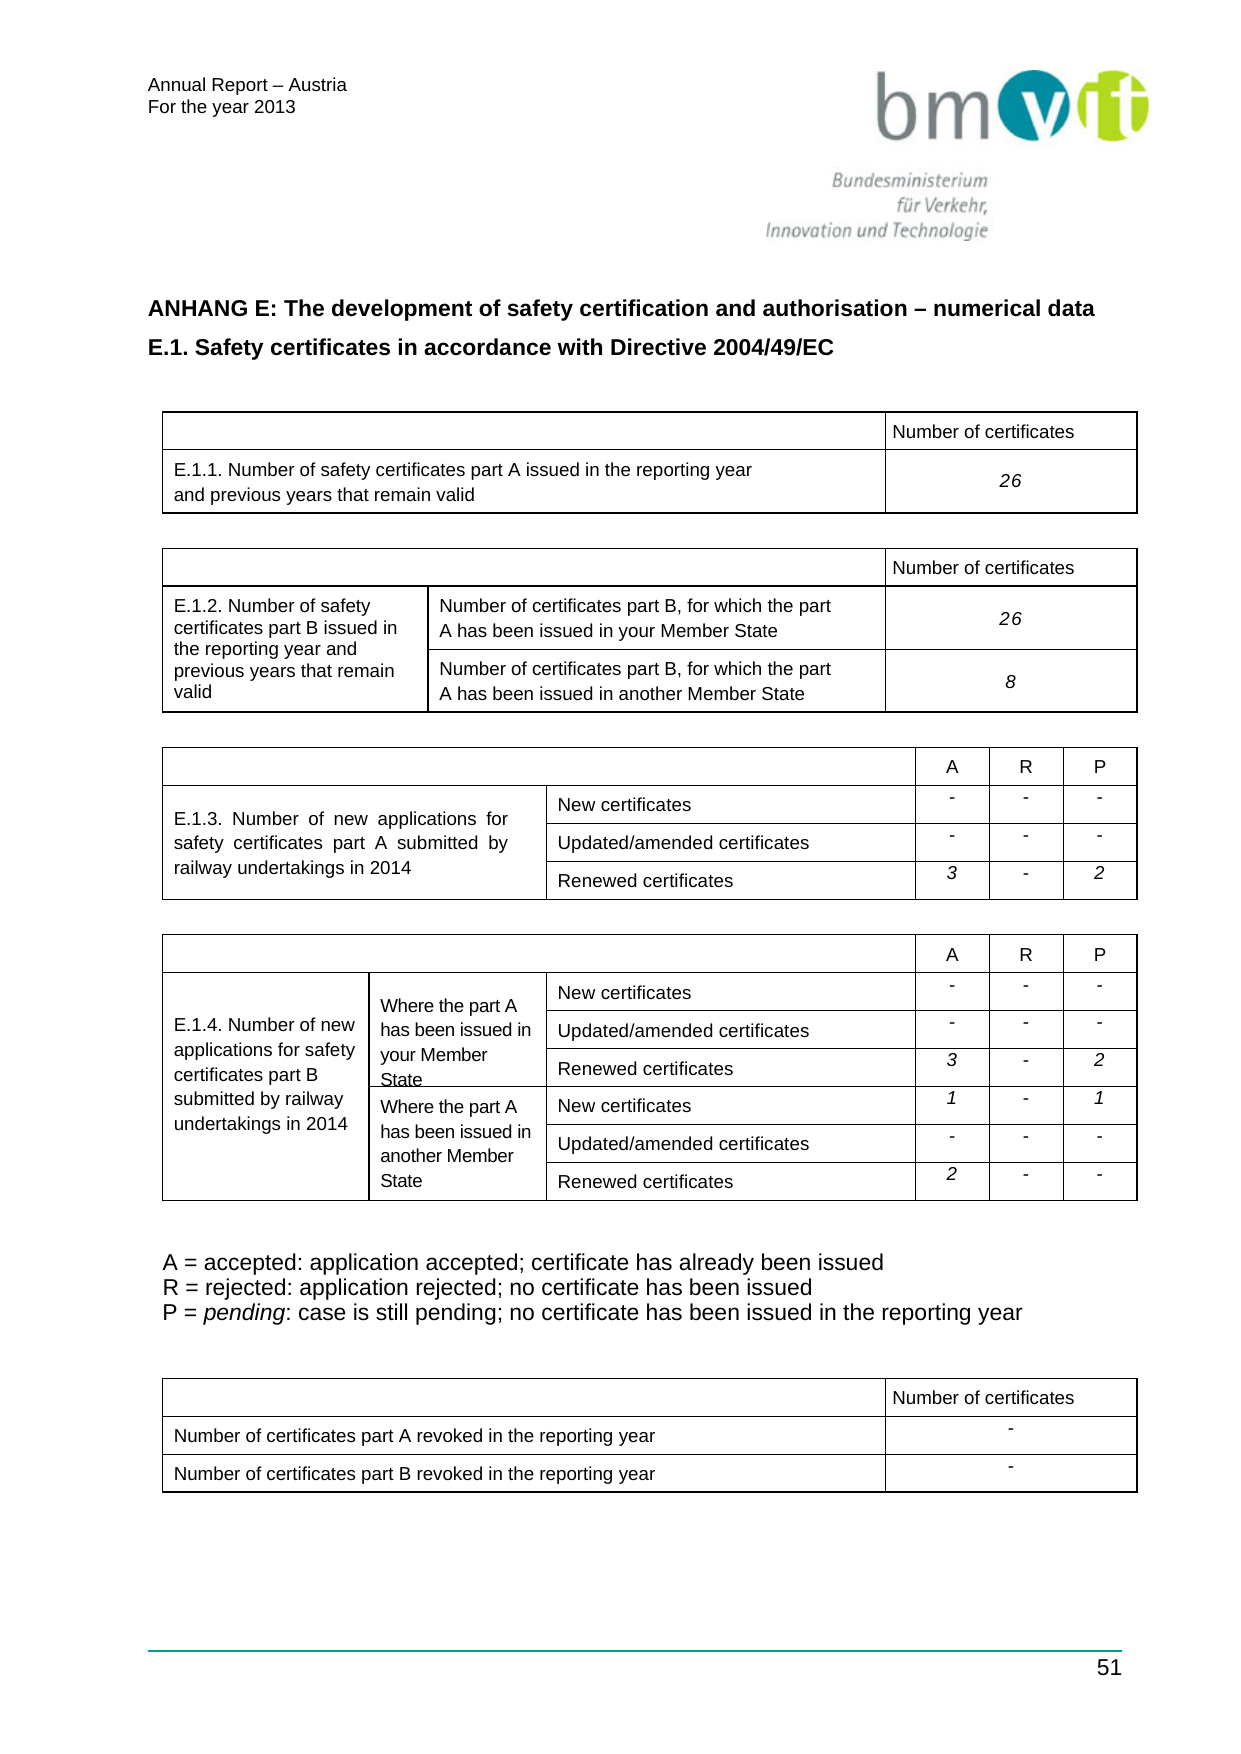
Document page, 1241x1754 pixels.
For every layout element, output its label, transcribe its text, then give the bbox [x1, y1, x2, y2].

table_header Number of certificates [886, 413, 1136, 449]
text R = rejected: application rejected; no certificate has been issued [162, 1275, 1122, 1300]
table_cell 2 [1064, 862, 1136, 898]
table_cell 3 [916, 1049, 989, 1086]
table_header P [1064, 935, 1136, 972]
table_cell Number of certificates part B, for which the part A has been issued in your Member State [429, 587, 885, 648]
table_cell - [1064, 1125, 1136, 1162]
table_cell - [916, 973, 989, 1010]
table_cell Updated/amended certificates [547, 1011, 915, 1048]
table_cell - [990, 824, 1063, 861]
table_cell Where the part A has been issued in your Member State [370, 973, 546, 1086]
table_cell 26 [886, 587, 1136, 648]
table_cell - [1064, 1011, 1136, 1048]
table_cell New certificates [547, 973, 915, 1010]
table_header Number of certificates [886, 1379, 1136, 1416]
table_cell E.1.1. Number of safety certificates part A issued in the reporting year and previous years that remain valid [163, 450, 885, 512]
table_header Number of certificates [886, 549, 1136, 585]
text A = accepted: application accepted; certificate has already been issued [162, 1249, 1122, 1275]
table_cell 2 [1064, 1049, 1136, 1086]
table_cell - [1064, 1163, 1136, 1199]
table_cell - [886, 1417, 1136, 1453]
table_cell - [916, 786, 989, 823]
table_header [163, 935, 915, 972]
table_cell - [990, 1011, 1063, 1048]
table_header [163, 748, 915, 785]
table_cell - [916, 1125, 989, 1162]
table_cell - [990, 786, 1063, 823]
table_header [163, 1379, 885, 1416]
table_cell 26 [886, 450, 1136, 512]
table_cell - [886, 1455, 1136, 1491]
table_header [163, 413, 885, 449]
table_cell Renewed certificates [547, 1049, 915, 1086]
table_cell - [990, 1049, 1063, 1086]
table_header R [990, 935, 1063, 972]
table_cell Updated/amended certificates [547, 824, 915, 861]
table_cell E.1.4. Number of new applications for safety certificates part B submitted by railway undertakings in 2014 [163, 973, 368, 1199]
table_cell Updated/amended certificates [547, 1125, 915, 1162]
table_cell - [916, 824, 989, 861]
table_cell New certificates [547, 1087, 915, 1124]
table_cell Renewed certificates [547, 862, 915, 898]
table_cell Number of certificates part A revoked in the reporting year [163, 1417, 885, 1453]
table_cell - [990, 862, 1063, 898]
table_header A [916, 935, 989, 972]
picture [766, 70, 1149, 241]
table_cell Number of certificates part B revoked in the reporting year [163, 1455, 885, 1491]
table_cell 3 [916, 862, 989, 898]
text The development of safety certification and authorisation – numerical data [148, 295, 1122, 322]
table_cell 2 [916, 1163, 989, 1199]
table_cell 1 [1064, 1087, 1136, 1124]
table_cell Renewed certificates [547, 1163, 915, 1199]
table_header [163, 549, 885, 585]
table_cell - [990, 1163, 1063, 1199]
table_cell - [1064, 973, 1136, 1010]
table_cell - [990, 973, 1063, 1010]
table_cell 1 [916, 1087, 989, 1124]
table_cell - [1064, 824, 1136, 861]
text P = pending: case is still pending; no certificate has been issued in the reporting year [162, 1300, 1044, 1325]
table_cell E.1.2. Number of safety certificates part B issued in the reporting year and previous years that remain valid [163, 587, 427, 711]
table_header R [990, 748, 1063, 785]
table_header P [1064, 748, 1136, 785]
table_cell E.1.3. Number of new applications for safety certificates part A submitted by railway undertakings in 2014 [163, 786, 546, 898]
text E.1. Safety certificates in accordance with Directive 2004/49/EC [148, 334, 1122, 361]
table_header A [916, 748, 989, 785]
table_cell New certificates [547, 786, 915, 823]
table_cell Number of certificates part B, for which the part A has been issued in another Member State [429, 650, 885, 711]
table_cell - [1064, 786, 1136, 823]
table_cell 8 [886, 650, 1136, 711]
table_cell - [990, 1125, 1063, 1162]
table_cell - [916, 1011, 989, 1048]
table_cell Where the part A has been issued in another Member State [370, 1087, 546, 1199]
table_cell - [990, 1087, 1063, 1124]
